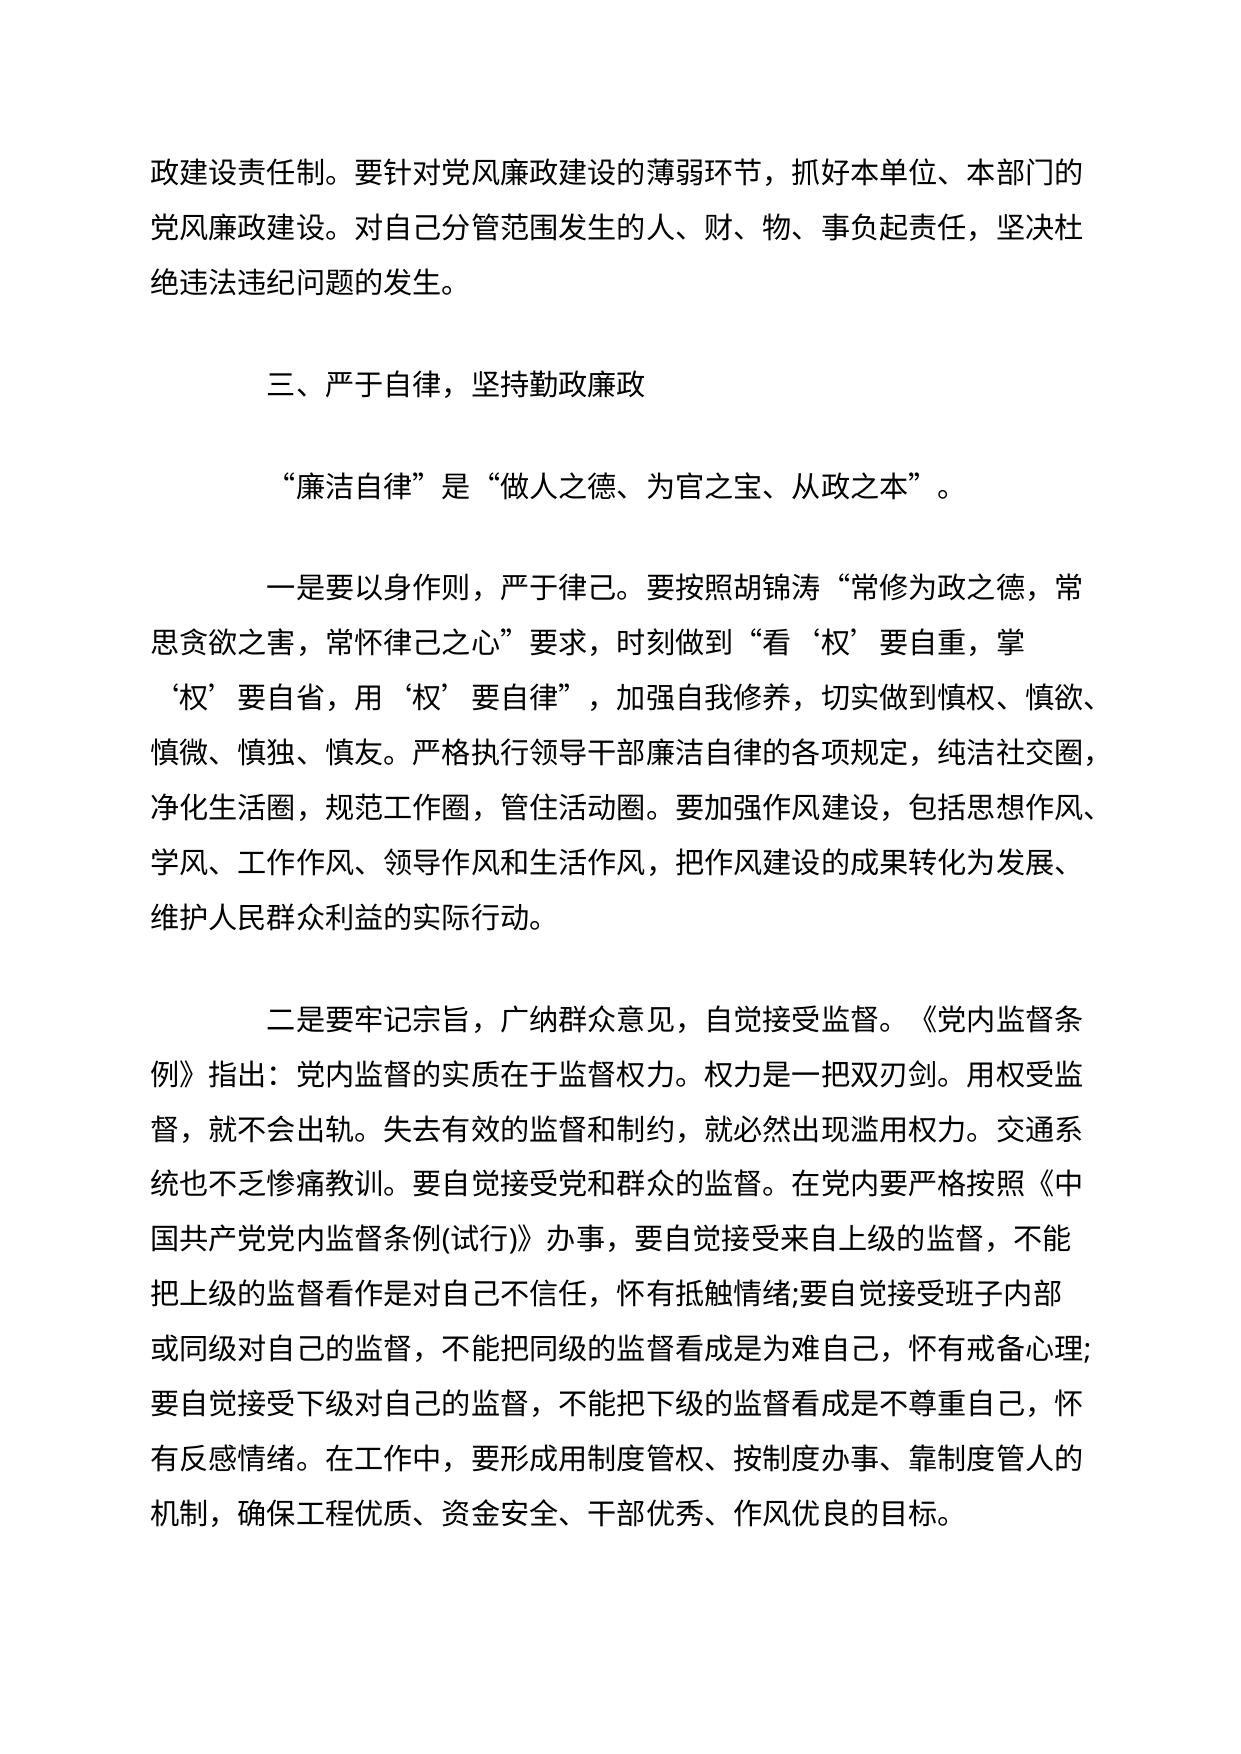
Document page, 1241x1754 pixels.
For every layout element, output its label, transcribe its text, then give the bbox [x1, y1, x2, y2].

text “廉洁自律”是“做人之德、为官之宝、从政之本”。 [150, 463, 1090, 506]
text 三、严于自律，坚持勤政廉政 [150, 362, 1090, 404]
text 一是要以身作则，严于律己。要按照胡锦涛“常修为政之德，常思贪欲之害，常怀律己之心”要求，时刻做到“看‘权’要自重，掌‘权’要自省，用‘权’要自律”，加强自我修养，切实做到慎权、慎欲、慎微、慎独、慎友。严格执行领导干部廉洁自律的各项规定，纯洁社交圈，净化生活圈，规范工作圈，管住活动圈。要加强作风建设，包括思想作风、学风、工作作风、领导作风和生活作风，把作风建设的成果转化为发展、维护人民群众利益的实际行动。 [150, 565, 1090, 937]
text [150, 150, 1090, 302]
text 二是要牢记宗旨，广纳群众意见，自觉接受监督。《党内监督条例》指出：党内监督的实质在于监督权力。权力是一把双刃剑。用权受监督，就不会出轨。失去有效的监督和制约，就必然出现滥用权力。交通系统也不乏惨痛教训。要自觉接受党和群众的监督。在党内要严格按照《中国共产党党内监督条例(试行)》办事，要自觉接受来自上级的监督，不能把上级的监督看作是对自己不信任，怀有抵触情绪;要自觉接受班子内部或同级对自己的监督，不能把同级的监督看成是为难自己，怀有戒备心理;要自觉接受下级对自己的监督，不能把下级的监督看成是不尊重自己，怀有反感情绪。在工作中，要形成用制度管权、按制度办事、靠制度管人的机制，确保工程优质、资金安全、干部优秀、作风优良的目标。 [150, 996, 1090, 1533]
